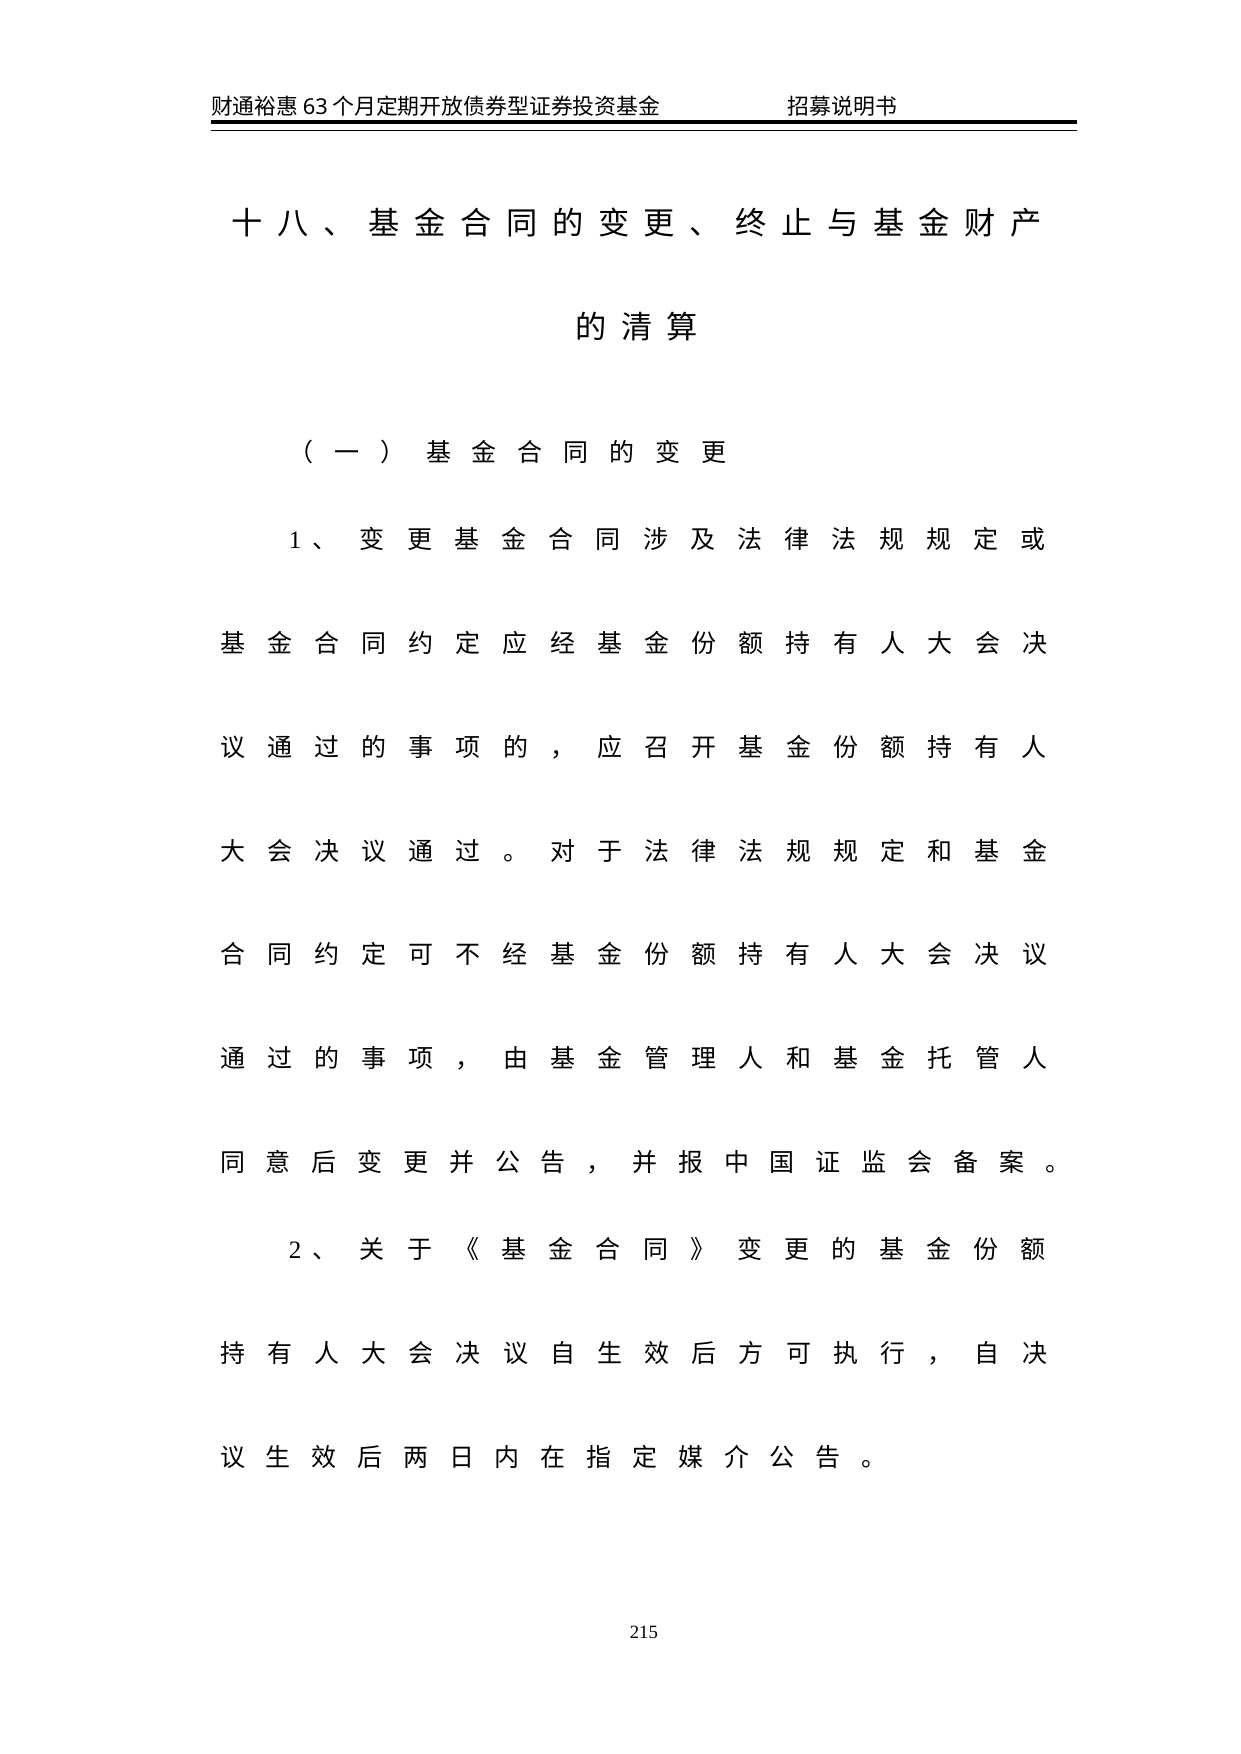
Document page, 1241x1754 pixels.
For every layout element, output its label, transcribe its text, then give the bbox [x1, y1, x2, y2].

text 2、关于《基金合同》变更的基金份额持有人大会决议自生效后方可执行，自决议生效后两日内在指定媒介公告。 [220, 1213, 1068, 1490]
subtitle 十八、基金合同的变更、终止与基金财产的清算 [220, 186, 1068, 359]
text 1、变更基金合同涉及法律法规规定或基金合同约定应经基金份额持有人大会决议通过的事项的，应召开基金份额持有人大会决议通过。对于法律法规规定和基金合同约定可不经基金份额持有人大会决议通过的事项，由基金管理人和基金托管人同意后变更并公告，并报中国证监会备案。 [220, 503, 1068, 1195]
text （一）基金合同的变更 [220, 416, 1068, 485]
